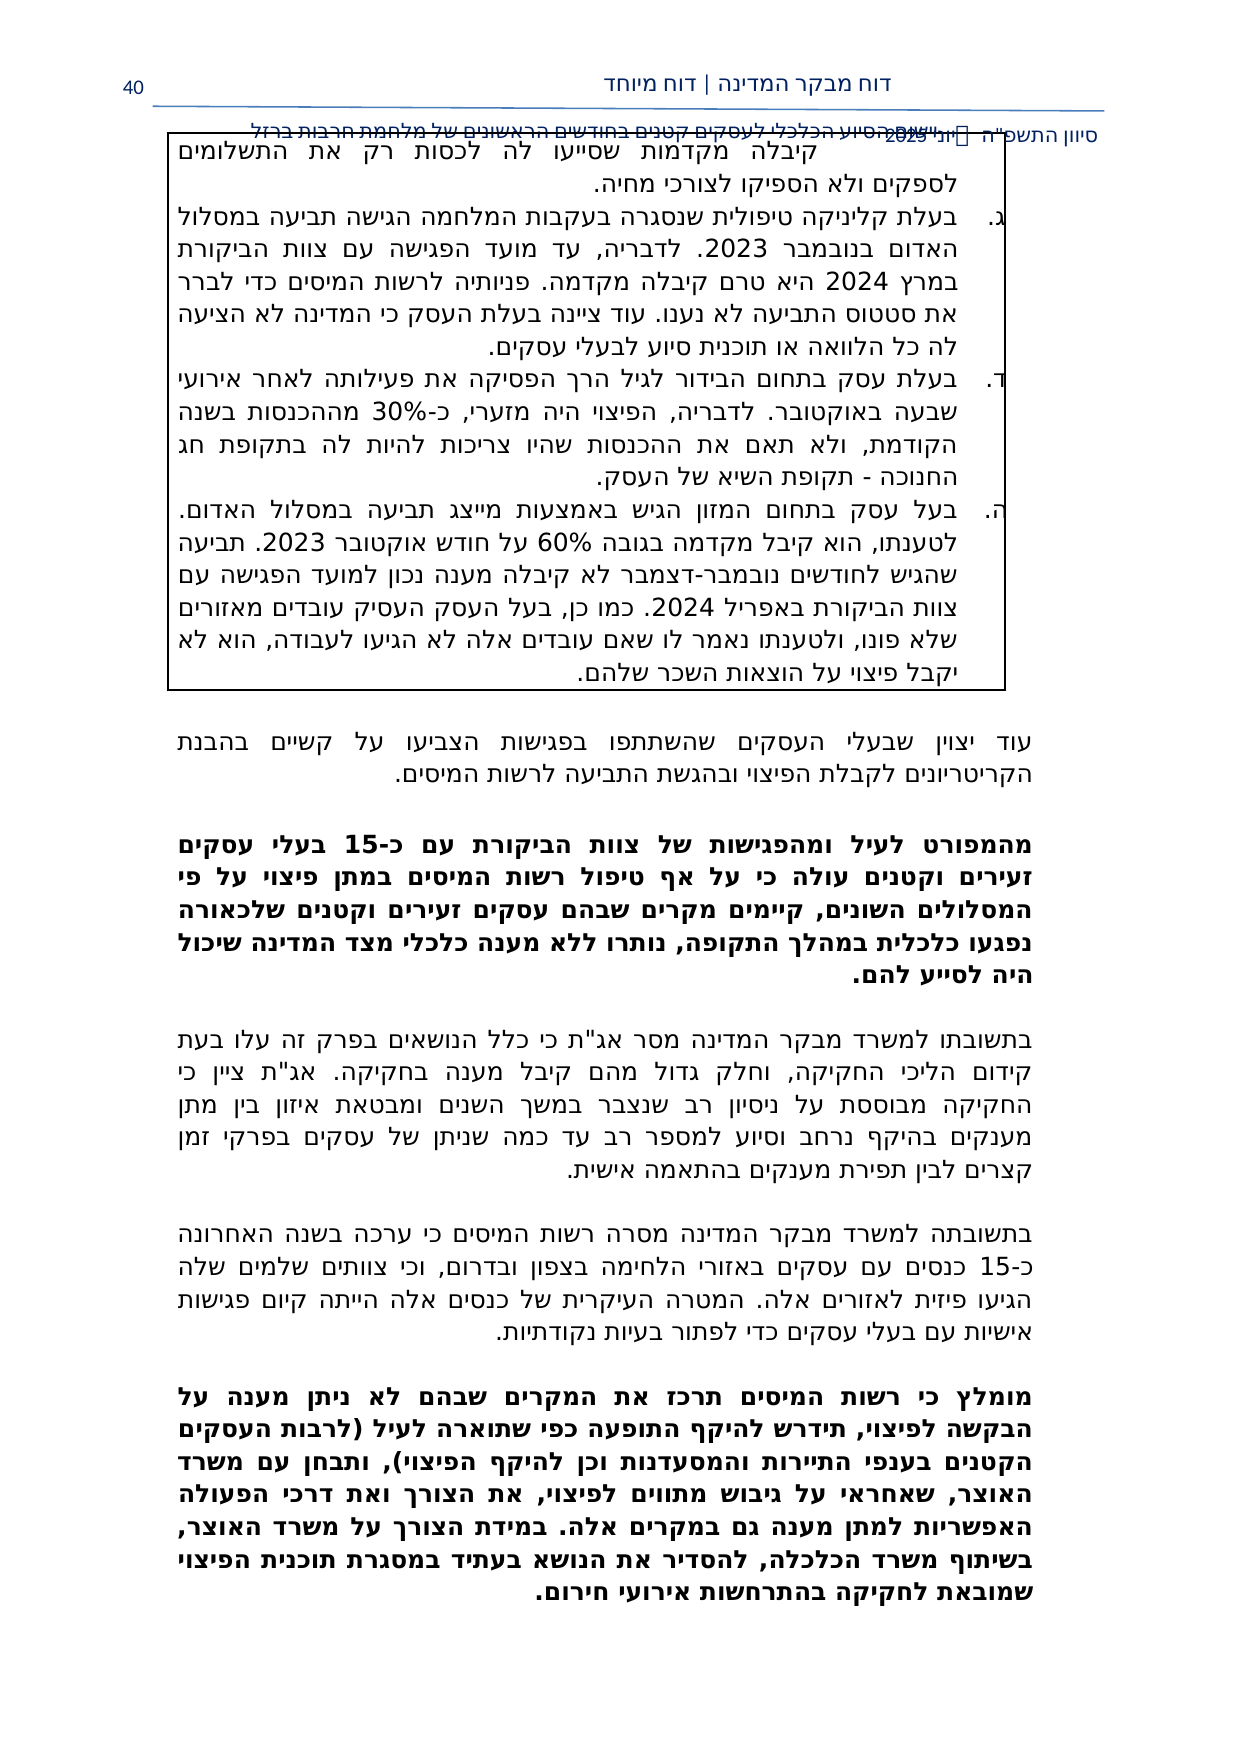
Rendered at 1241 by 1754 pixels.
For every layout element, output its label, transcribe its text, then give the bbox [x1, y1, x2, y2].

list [169, 134, 1004, 197]
text מהמפורט לעיל ומהפגישות של צוות הביקורת עם כ-15 בעלי עסקים זעירים וקטנים עולה כי על אף טיפול רשות המיסים במתן פיצוי על פי המסלולים השונים, קיימים מקרים שבהם עסקים זעירים וקטנים שלכאורה נפגעו כלכלית במהלך התקופה, נותרו ללא מענה כלכלי מצד המדינה שיכול היה לסייע להם. [177, 830, 1033, 989]
text מומלץ כי רשות המיסים תרכז את המקרים שבהם לא ניתן מענה על הבקשה לפיצוי, תידרש להיקף התופעה כפי שתוארה לעיל (לרבות העסקים הקטנים בענפי התיירות והמסעדנות וכן להיקף הפיצוי), ותבחן עם משרד האוצר, שאחראי על גיבוש מתווים לפיצוי, את הצורך ואת דרכי הפעולה האפשריות למתן מענה גם במקרים אלה. במידת הצורך על משרד האוצר, בשיתוף משרד הכלכלה, להסדיר את הנושא בעתיד במסגרת תוכנית הפיצוי שמובאת לחקיקה בהתרחשות אירועי חירום. [177, 1382, 1033, 1607]
list בעלת קליניקה טיפולית שנסגרה בעקבות המלחמה הגישה תביעה במסלול האדום בנובמבר 2023. לדבריה, עד מועד הפגישה עם צוות הביקורת במרץ 2024 היא טרם קיבלה מקדמה. פניותיה לרשות המיסים כדי לברר את סטטוס התביעה לא נענו. עוד ציינה בעלת העסק כי המדינה לא הציעה לה כל הלוואה או תוכנית סיוע לבעלי עסקים. [169, 197, 1004, 361]
text עוד יצוין שבעלי העסקים שהשתתפו בפגישות הצביעו על קשיים בהבנת הקריטריונים לקבלת הפיצוי ובהגשת התביעה לרשות המיסים. [177, 727, 1033, 788]
list בעלת עסק בתחום הבידור לגיל הרך הפסיקה את פעילותה לאחר אירועי שבעה באוקטובר. לדבריה, הפיצוי היה מזערי, כ-30% מההכנסות בשנה הקודמת, ולא תאם את ההכנסות שהיו צריכות להיות לה בתקופת חג החנוכה - תקופת השיא של העסק. [169, 361, 1004, 491]
text בתשובתו למשרד מבקר המדינה מסר אג"ת כי כלל הנושאים בפרק זה עלו בעת קידום הליכי החקיקה, וחלק גדול מהם קיבל מענה בחקיקה. אג"ת ציין כי החקיקה מבוססת על ניסיון רב שנצבר במשך השנים ומבטאת איזון בין מתן מענקים בהיקף נרחב וסיוע למספר רב עד כמה שניתן של עסקים בפרקי זמן קצרים לבין תפירת מענקים בהתאמה אישית. [177, 1025, 1033, 1184]
text בתשובתה למשרד מבקר המדינה מסרה רשות המיסים כי ערכה בשנה האחרונה כ-15 כנסים עם עסקים באזורי הלחימה בצפון ובדרום, וכי צוותים שלמים שלה הגיעו פיזית לאזורים אלה. המטרה העיקרית של כנסים אלה הייתה קיום פגישות אישיות עם בעלי עסקים כדי לפתור בעיות נקודתיות. [177, 1219, 1033, 1347]
list בעל עסק בתחום המזון הגיש באמצעות מייצג תביעה במסלול האדום. לטענתו, הוא קיבל מקדמה בגובה 60% על חודש אוקטובר 2023. תביעה שהגיש לחודשים נובמבר-דצמבר לא קיבלה מענה נכון למועד הפגישה עם צוות הביקורת באפריל 2024. כמו כן, בעל העסק העסיק עובדים מאזורים שלא פונו, ולטענתו נאמר לו שאם עובדים אלה לא הגיעו לעבודה, הוא לא יקבל פיצוי על הוצאות השכר שלהם. [169, 491, 1004, 689]
